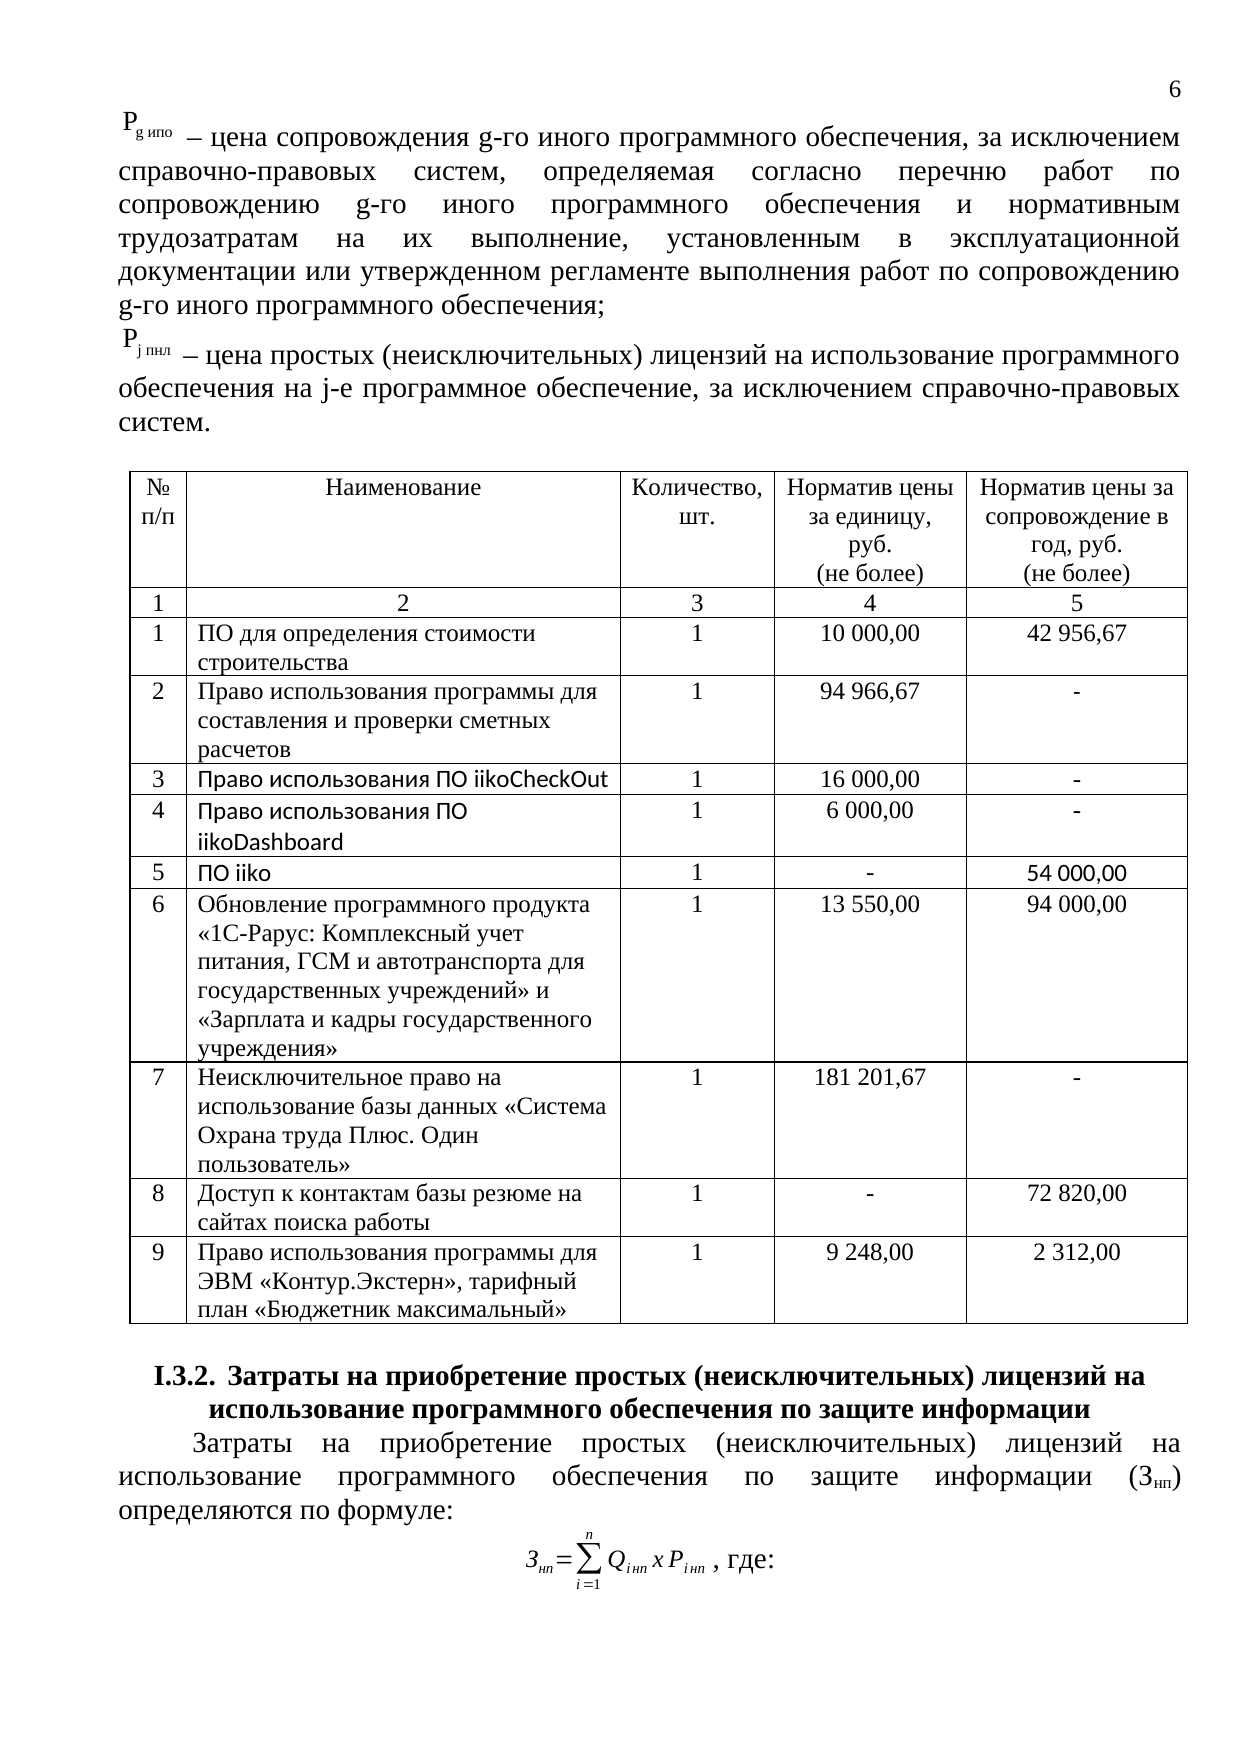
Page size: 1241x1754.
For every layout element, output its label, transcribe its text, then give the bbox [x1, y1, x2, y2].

table_cell - [967, 1063, 1187, 1177]
table_header Норматив цены за сопровождение в год, руб. (не более) [967, 472, 1187, 587]
text – цена простых (неисключительных) лицензий на использование программного обеспечения на j-e программное обеспечение, за исключением справочно-правовых систем. [118, 320, 1181, 437]
table_cell 1 [621, 1179, 774, 1236]
table_cell ПО для определения стоимости строительства [187, 618, 620, 675]
table_cell - [967, 795, 1187, 856]
table_cell 9 248,00 [775, 1237, 966, 1323]
table_cell 8 [131, 1179, 186, 1236]
table_cell 6 [131, 889, 186, 1061]
table_header Количество, шт. [621, 472, 774, 587]
table_header № п/п [131, 472, 186, 587]
table_cell 72 820,00 [967, 1179, 1187, 1236]
table_cell 3 [621, 588, 774, 617]
table_cell 7 [131, 1063, 186, 1177]
table_cell Обновление программного продукта «1С-Рарус: Комплексный учет питания, ГСМ и автотранспорта для государственных учреждений» и «Зарплата и кадры государственного учреждения» [187, 889, 620, 1061]
table_cell 1 [131, 618, 186, 675]
table_cell - [775, 857, 966, 888]
table_cell 1 [621, 857, 774, 888]
table_cell - [967, 676, 1187, 763]
table_cell 9 [131, 1237, 186, 1323]
table_cell Право использования программы для составления и проверки сметных расчетов [187, 676, 620, 763]
table_cell Право использования ПО iikoСheckOut [187, 764, 620, 794]
table_cell 54 000,00 [967, 857, 1187, 888]
list Затраты на приобретение простых (неисключительных) лицензий на использование программного обеспечения по защите информации (Знп) определяются по формуле: [118, 1425, 1181, 1526]
table_cell 4 [775, 588, 966, 617]
table_cell 10 000,00 [775, 618, 966, 675]
table_cell 94 966,67 [775, 676, 966, 763]
table_cell 94 000,00 [967, 889, 1187, 1061]
table_cell 1 [621, 1063, 774, 1177]
table_cell Доступ к контактам базы резюме на сайтах поиска работы [187, 1179, 620, 1236]
table_cell 3 [131, 764, 186, 794]
table_cell 6 000,00 [775, 795, 966, 856]
table_cell 16 000,00 [775, 764, 966, 794]
table_cell Право использования программы для ЭВМ «Контур.Экстерн», тарифный план «Бюджетник максимальный» [187, 1237, 620, 1323]
table_cell 1 [621, 764, 774, 794]
table_cell 4 [131, 795, 186, 856]
table_cell 2 [187, 588, 620, 617]
table_cell 2 [131, 676, 186, 763]
table_cell 1 [621, 1237, 774, 1323]
table_cell 42 956,67 [967, 618, 1187, 675]
table_cell 5 [131, 857, 186, 888]
table_cell 2 312,00 [967, 1237, 1187, 1323]
table_cell 13 550,00 [775, 889, 966, 1061]
table_cell 1 [621, 618, 774, 675]
list , где: [118, 1526, 1181, 1593]
text – цена сопровождения g-го иного программного обеспечения, за исключением справочно-правовых систем, определяемая согласно перечню работ по сопровождению g-го иного программного обеспечения и нормативным трудозатратам на их выполнение, установленным в эксплуатационной документации или утвержденном регламенте выполнения работ по сопровождению g-го иного программного обеспечения; [118, 103, 1181, 320]
table_cell 181 201,67 [775, 1063, 966, 1177]
table_cell 1 [131, 588, 186, 617]
table_cell - [967, 764, 1187, 794]
table_cell Неисключительное право на использование базы данных «Система Охрана труда Плюс. Один пользователь» [187, 1063, 620, 1177]
table_header Норматив цены за единицу, руб. (не более) [775, 472, 966, 587]
table_cell 1 [621, 676, 774, 763]
table_cell 1 [621, 889, 774, 1061]
table_cell 1 [621, 795, 774, 856]
table_cell Право использования ПО iikoDashboard [187, 795, 620, 856]
list Затраты на приобретение простых (неисключительных) лицензий на использование программного обеспечения по защите информации [118, 1358, 1181, 1425]
table_header Наименование [187, 472, 620, 587]
table_cell 5 [967, 588, 1187, 617]
table_cell ПО iiko [187, 857, 620, 888]
table_cell - [775, 1179, 966, 1236]
